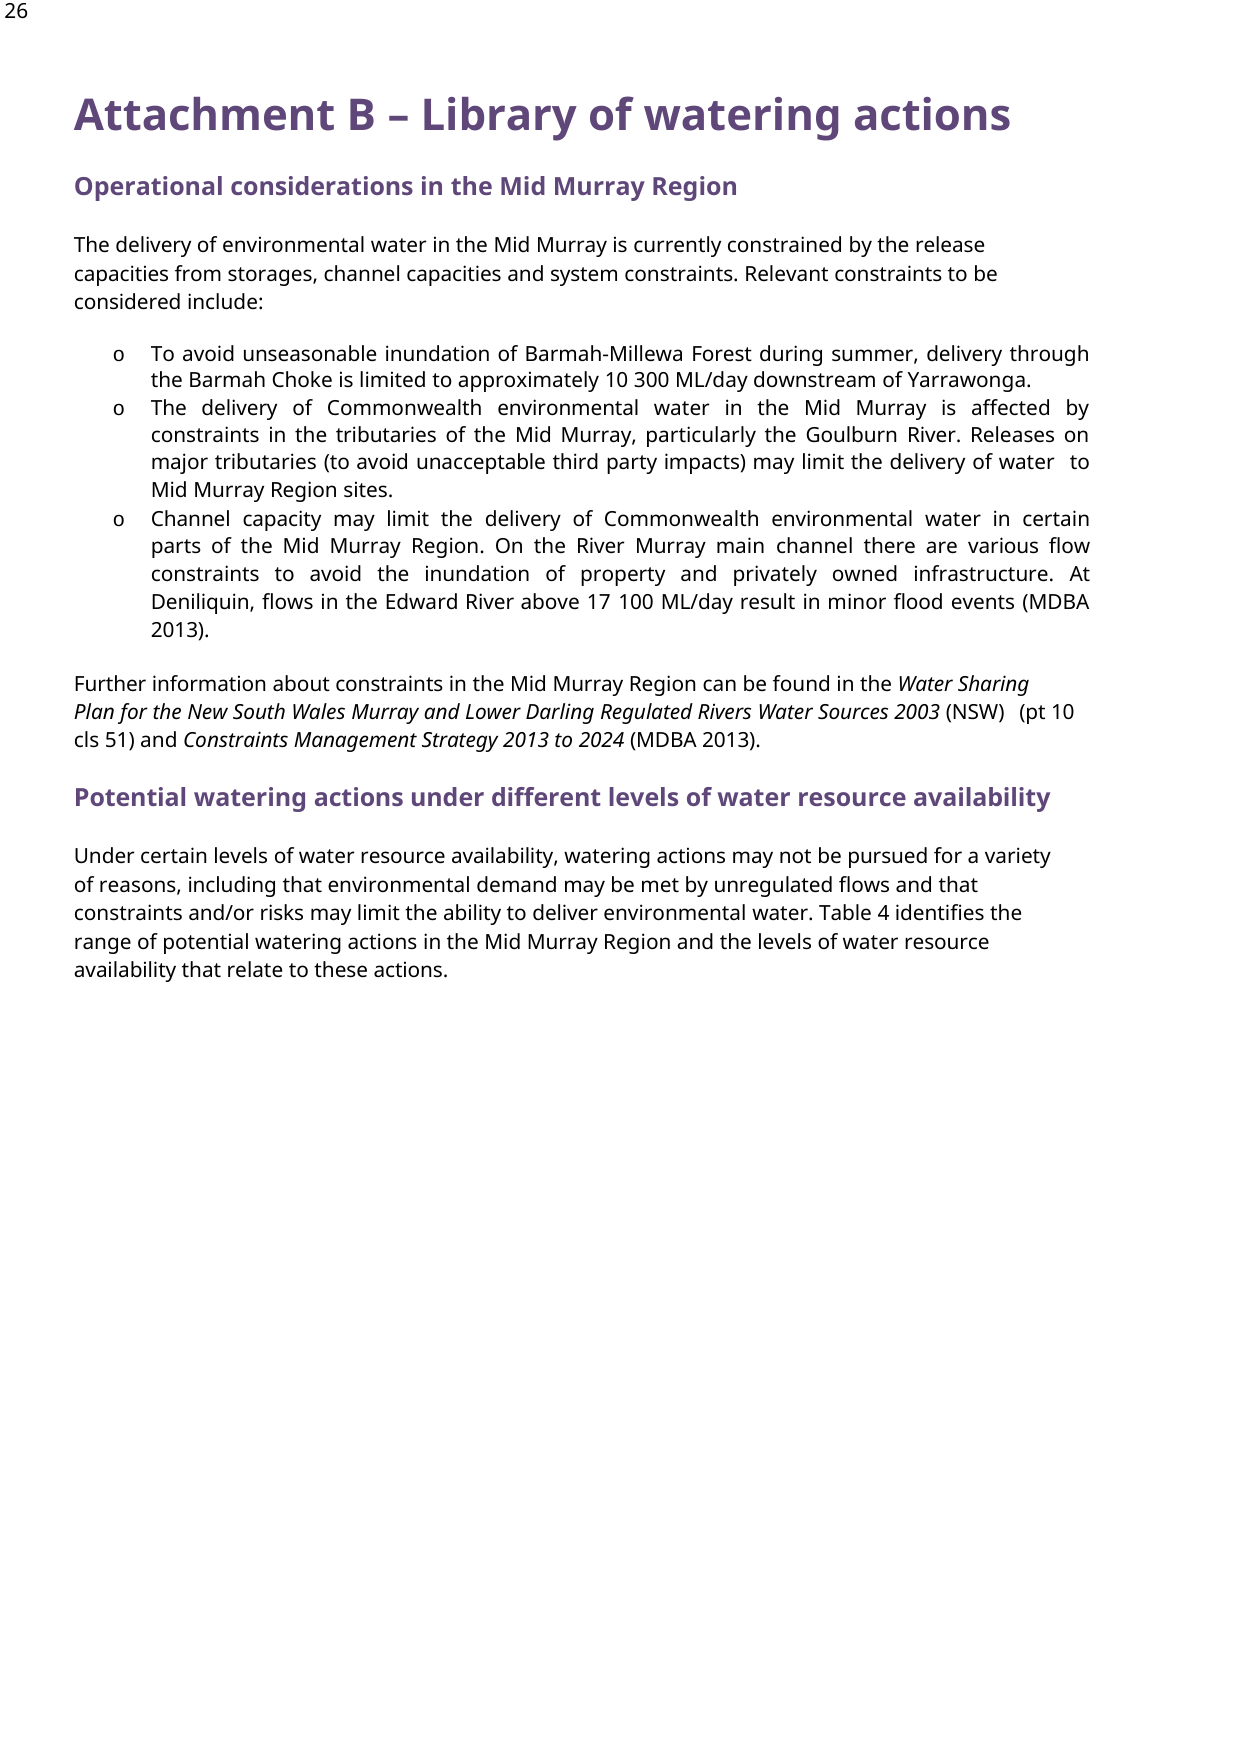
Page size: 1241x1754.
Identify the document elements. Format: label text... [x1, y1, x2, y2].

text Further information about constraints in the Mid Murray Region can be found in the Water Sharing Plan for the New South Wales Murray and Lower Darling Regulated Rivers Water Sources 2003 (NSW) (pt 10 cls 51) and Constraints Management Strategy 2013 to 2024 (MDBA 2013). [74, 669, 1081, 754]
text The delivery of environmental water in the Mid Murray is currently constrained by the release capacities from storages, channel capacities and system constraints. Relevant constraints to be considered include: [74, 230, 1051, 316]
text Under certain levels of water resource availability, watering actions may not be pursued for a variety of reasons, including that environmental demand may be met by unregulated flows and that constraints and/or risks may limit the ability to deliver environmental water. Table 4 identifies the range of potential watering actions in the Mid Murray Region and the levels of water resource availability that relate to these actions. [74, 841, 1081, 984]
subtitle Operational considerations in the Mid Murray Region [74, 169, 1057, 203]
list To avoid unseasonable inundation of Barmah-Millewa Forest during summer, delivery through the Barmah Choke is limited to approximately 10 300 ML/day downstream of Yarrawonga. [112, 341, 1090, 393]
list The delivery of Commonwealth environmental water in the Mid Murray is affected by constraints in the tributaries of the Mid Murray, particularly the Goulburn River. Releases on major tributaries (to avoid unacceptable third party impacts) may limit the delivery of water to Mid Murray Region sites. [112, 393, 1090, 503]
subtitle Attachment B – Library of watering actions [74, 83, 1057, 143]
subtitle Potential watering actions under different levels of water resource availability [74, 780, 1057, 814]
list Channel capacity may limit the delivery of Commonwealth environmental water in certain parts of the Mid Murray Region. On the River Murray main channel there are various flow constraints to avoid the inundation of property and privately owned infrastructure. At Deniliquin, flows in the Edward River above 17 100 ML/day result in minor flood events (MDBA 2013). [112, 504, 1090, 643]
